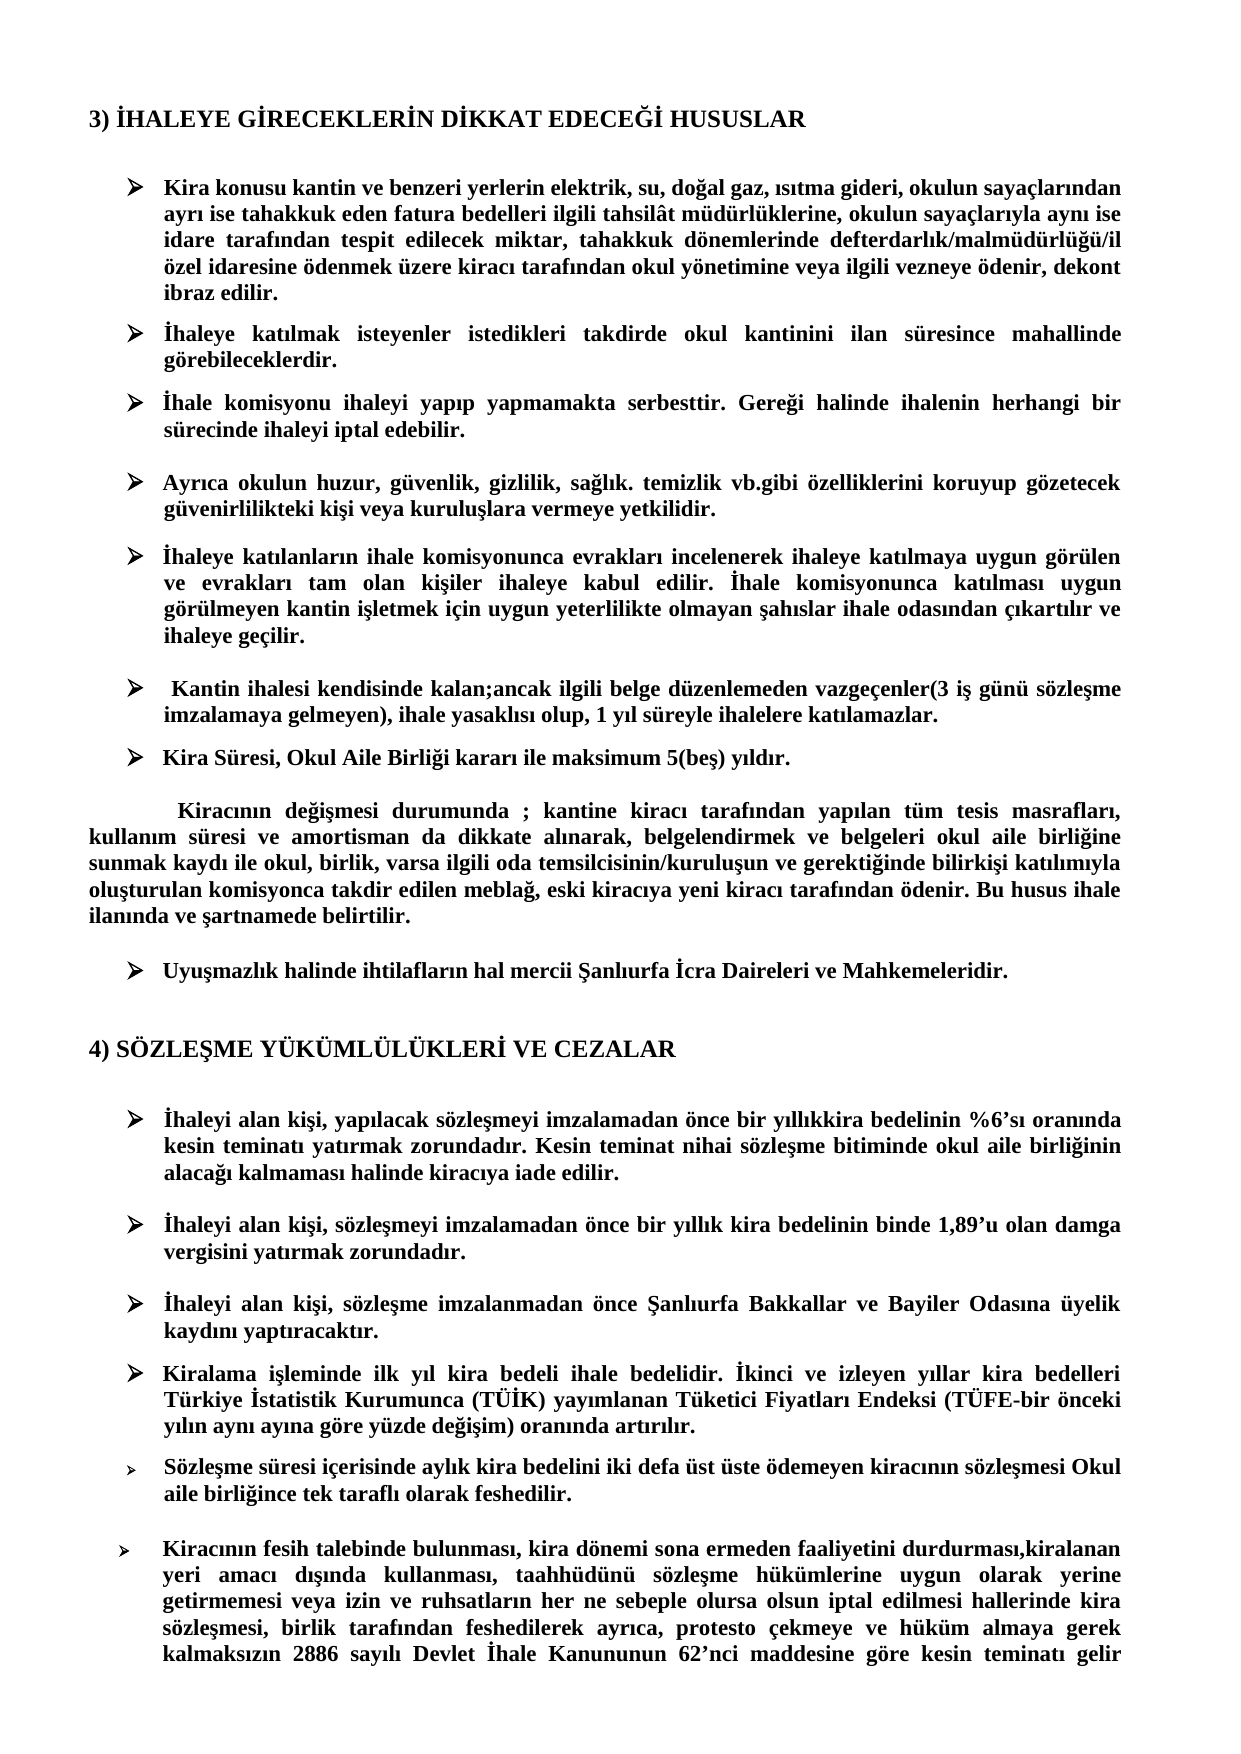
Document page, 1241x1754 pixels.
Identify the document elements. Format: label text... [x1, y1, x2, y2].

list Kantin ihalesi kendisinde kalan;ancak ilgili belge düzenlemeden vazgeçenler(3 iş günü sözleşme imzalamaya gelmeyen), ihale yasaklısı olup, 1 yıl süreyle ihalelere katılamazlar. [126, 674, 1122, 727]
list Ayrıca okulun huzur, güvenlik, gizlilik, sağlık. temizlik vb.gibi özelliklerini koruyup gözetecek güvenirlilikteki kişi veya kuruluşlara vermeye yetkilidir. [126, 468, 1122, 521]
list İhale komisyonu ihaleyi yapıp yapmamakta serbesttir. Gereği halinde ihalenin herhangi bir sürecinde ihaleyi iptal edebilir. [126, 389, 1122, 442]
list İhaleye katılmak isteyenler istedikleri takdirde okul kantinini ilan süresince mahallinde görebileceklerdir. [126, 320, 1122, 373]
text Kiracının değişmesi durumunda ; kantine kiracı tarafından yapılan tüm tesis masrafları, kullanım süresi ve amortisman da dikkate alınarak, belgelendirmek ve belgeleri okul aile birliğine sunmak kaydı ile okul, birlik, varsa ilgili oda temsilcisinin/kuruluşun ve gerektiğinde bilirkişi katılımıyla oluşturulan komisyonca takdir edilen meblağ, eski kiracıya yeni kiracı tarafından ödenir. Bu husus ihale ilanında ve şartnamede belirtilir. [89, 797, 1122, 928]
list Kira konusu kantin ve benzeri yerlerin elektrik, su, doğal gaz, ısıtma gideri, okulun sayaçlarından ayrı ise tahakkuk eden fatura bedelleri ilgili tahsilât müdürlüklerine, okulun sayaçlarıyla aynı ise idare tarafından tespit edilecek miktar, tahakkuk dönemlerinde defterdarlık/malmüdürlüğü/il özel idaresine ödenmek üzere kiracı tarafından okul yönetimine veya ilgili vezneye ödenir, dekont ibraz edilir. [126, 174, 1122, 306]
list İhaleye katılanların ihale komisyonunca evrakları incelenerek ihaleye katılmaya uygun görülen ve evrakları tam olan kişiler ihaleye kabul edilir. İhale komisyonunca katılması uygun görülmeyen kantin işletmek için uygun yeterlilikte olmayan şahıslar ihale odasından çıkartılır ve ihaleye geçilir. [126, 543, 1122, 648]
list Sözleşme süresi içerisinde aylık kira bedelini iki defa üst üste ödemeyen kiracının sözleşmesi Okul aile birliğince tek taraflı olarak feshedilir. [126, 1453, 1122, 1506]
list İhaleyi alan kişi, sözleşmeyi imzalamadan önce bir yıllık kira bedelinin binde 1,89’u olan damga vergisini yatırmak zorundadır. [126, 1211, 1122, 1264]
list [118, 1535, 1122, 1667]
list Uyuşmazlık halinde ihtilafların hal mercii Şanlıurfa İcra Daireleri ve Mahkemeleridir. [126, 957, 1122, 984]
list Kiralama işleminde ilk yıl kira bedeli ihale bedelidir. İkinci ve izleyen yıllar kira bedelleri Türkiye İstatistik Kurumunca (TÜİK) yayımlanan Tüketici Fiyatları Endeksi (TÜFE-bir önceki yılın aynı ayına göre yüzde değişim) oranında artırılır. [126, 1360, 1122, 1439]
list İhaleyi alan kişi, yapılacak sözleşmeyi imzalamadan önce bir yıllıkkira bedelinin %6’sı oranında kesin teminatı yatırmak zorundadır. Kesin teminat nihai sözleşme bitiminde okul aile birliğinin alacağı kalmaması halinde kiracıya iade edilir. [126, 1106, 1122, 1185]
text 4) SÖZLEŞME YÜKÜMLÜLÜKLERİ VE CEZALAR [89, 1034, 998, 1063]
list Kira Süresi, Okul Aile Birliği kararı ile maksimum 5(beş) yıldır. [126, 744, 1122, 770]
list İhaleyi alan kişi, sözleşme imzalanmadan önce Şanlıurfa Bakkallar ve Bayiler Odasına üyelik kaydını yaptıracaktır. [126, 1290, 1122, 1343]
text 3) İHALEYE GİRECEKLERİN DİKKAT EDECEĞİ HUSUSLAR [89, 104, 998, 133]
